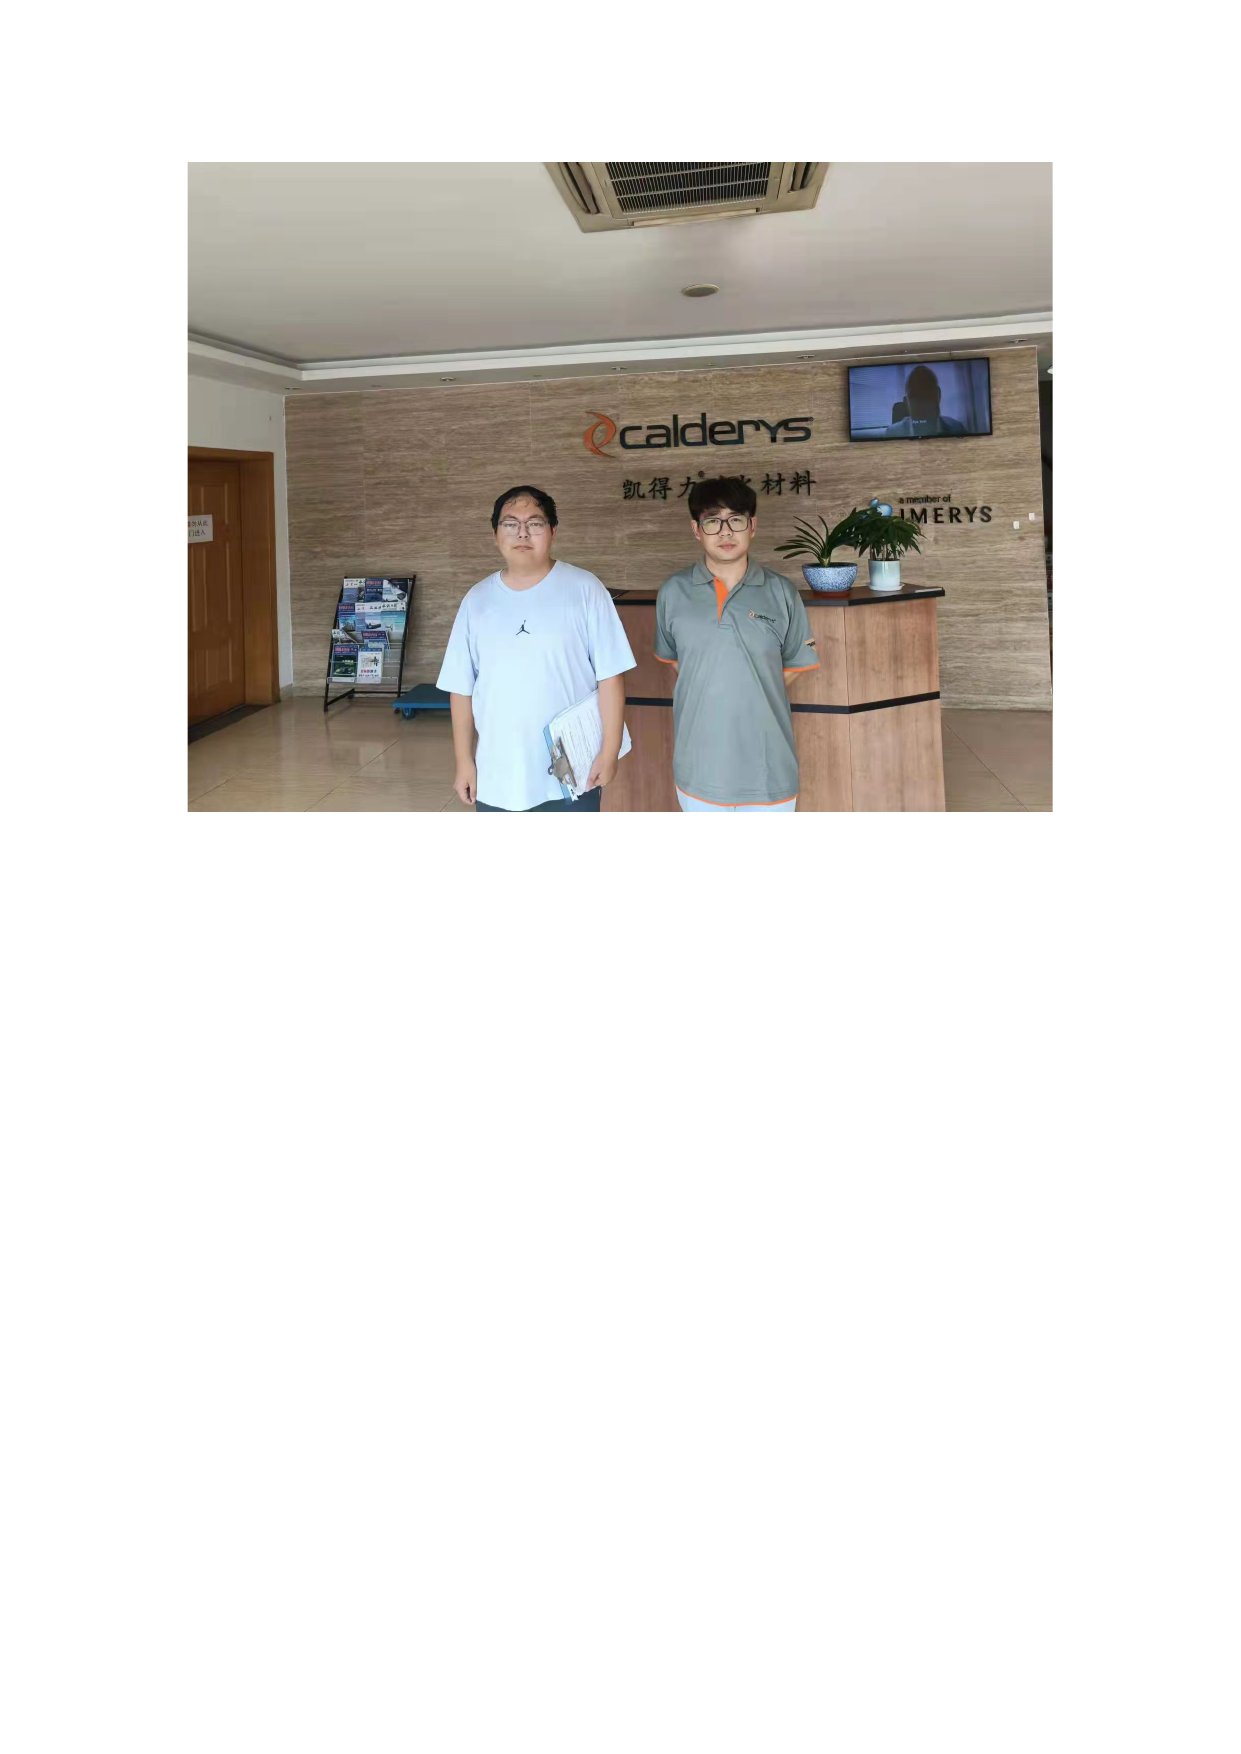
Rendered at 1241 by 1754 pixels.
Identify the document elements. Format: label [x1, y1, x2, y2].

picture [187, 162, 1053, 812]
